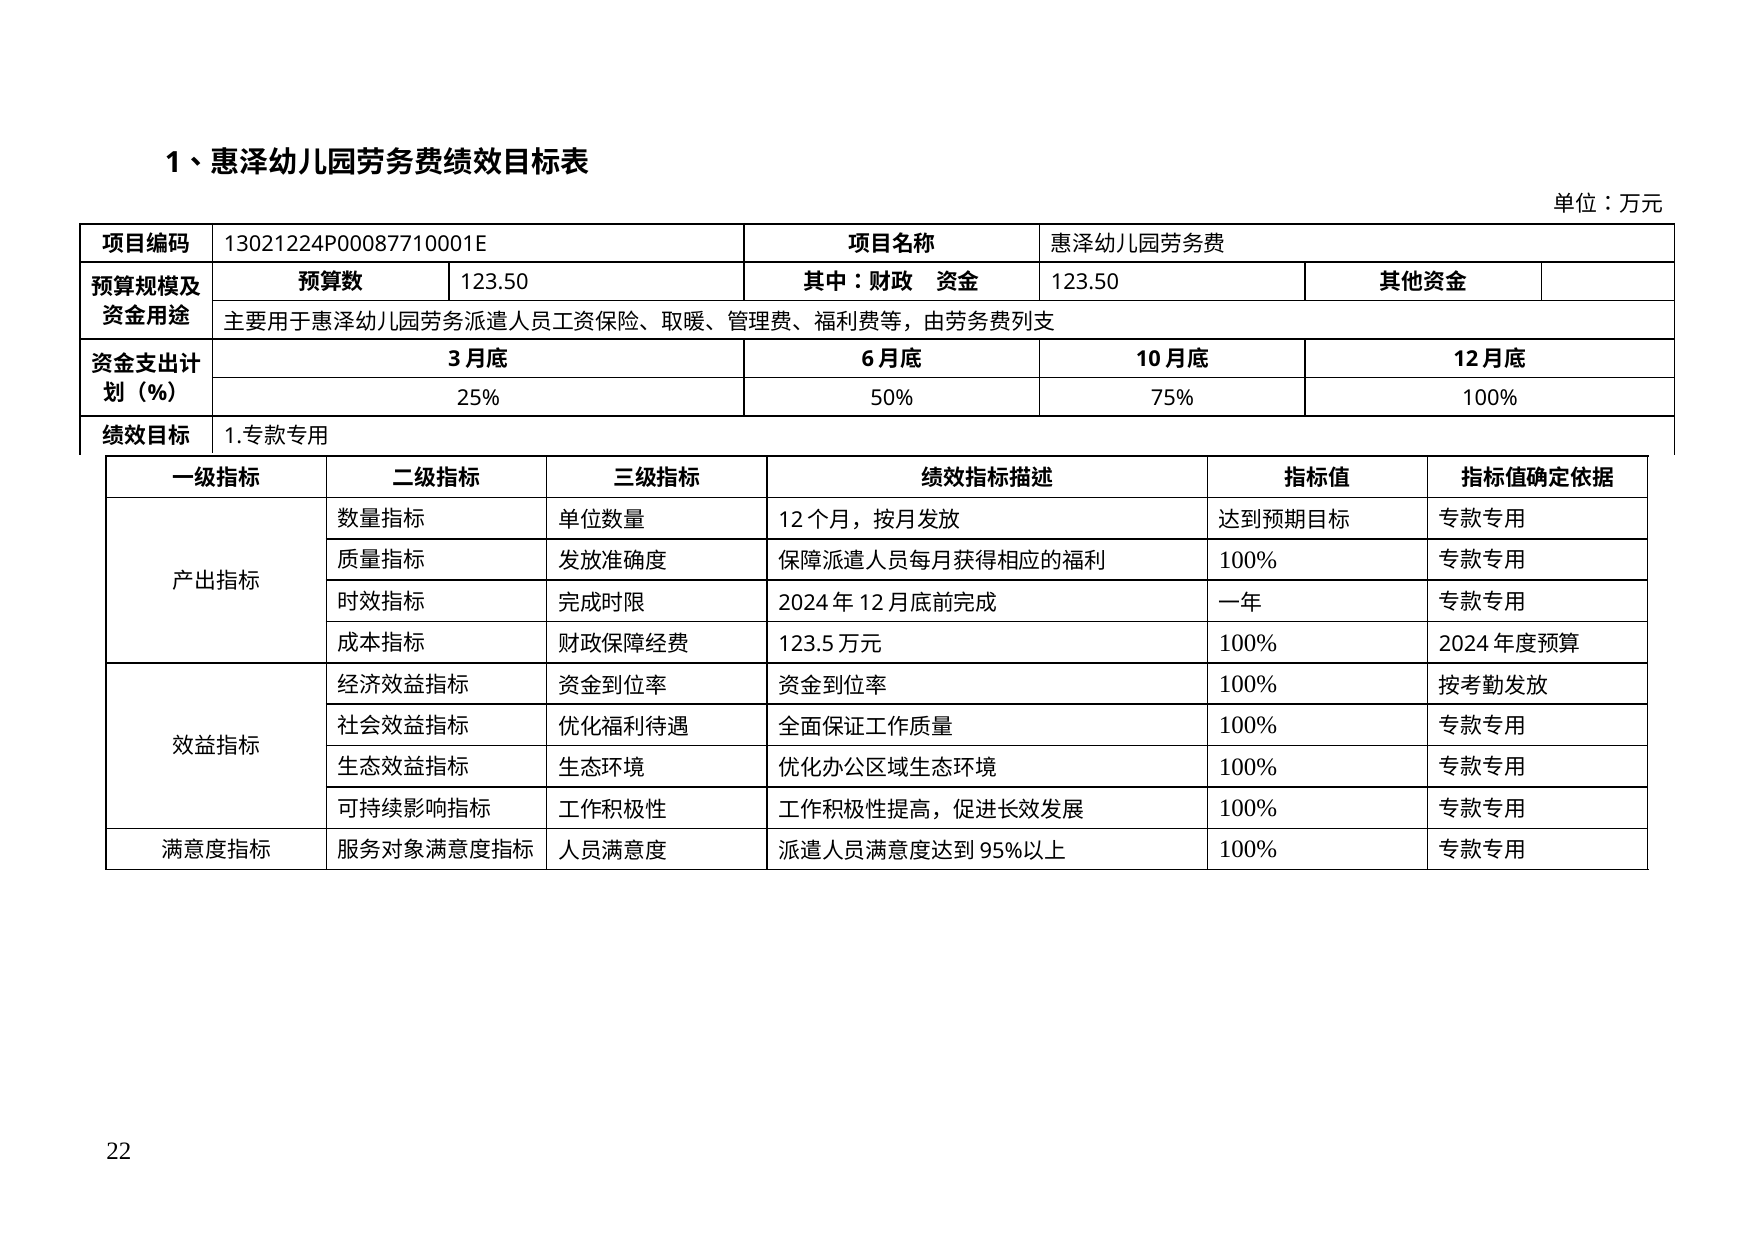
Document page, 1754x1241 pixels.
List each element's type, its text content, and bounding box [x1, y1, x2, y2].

table_cell 12个月，按月发放 [768, 498, 1207, 538]
table_cell 10月底 [1040, 340, 1304, 377]
table_cell 主要用于惠泽幼儿园劳务派遣人员工资保险、取暖、管理费、福利费等，由劳务费列支 [213, 301, 1674, 338]
table_header 指标值 [1208, 457, 1427, 497]
table_cell 发放准确度 [547, 540, 766, 579]
table_cell 派遣人员满意度达到95%以上 [768, 829, 1207, 869]
table_header 单位：万元 [81, 183, 1674, 223]
table_cell 100% [1208, 540, 1427, 579]
table_cell 13021224P00087710001E [213, 225, 743, 261]
table_cell 工作积极性 [547, 788, 766, 827]
table_cell 资金到位率 [768, 664, 1207, 703]
table_header 二级指标 [327, 457, 546, 497]
table_cell 达到预期目标 [1208, 498, 1427, 538]
table_cell 绩效目标 [81, 417, 212, 453]
table_cell 按考勤发放 [1428, 664, 1647, 703]
table_cell 财政保障经费 [547, 622, 766, 662]
table_cell 2024年度预算 [1428, 622, 1647, 662]
table_cell 资金支出计划（%） [81, 340, 212, 415]
table_cell 100% [1208, 788, 1427, 827]
table_cell 123.5万元 [768, 622, 1207, 662]
table_cell 质量指标 [327, 540, 546, 579]
table_cell 100% [1208, 664, 1427, 703]
table_cell 项目编码 [81, 225, 212, 261]
table_cell 项目名称 [745, 225, 1039, 261]
table_cell 专款专用 [1428, 498, 1647, 538]
table_cell 工作积极性提高，促进长效发展 [768, 788, 1207, 827]
table_cell 25% [213, 378, 743, 415]
table_cell 产出指标 [107, 498, 326, 662]
table_cell 可持续影响指标 [327, 788, 546, 827]
table_cell 75% [1040, 378, 1304, 415]
table_cell 100% [1208, 622, 1427, 662]
table_cell 123.50 [450, 263, 743, 300]
table_cell 专款专用 [1428, 540, 1647, 579]
table_cell 专款专用 [1428, 829, 1647, 869]
table_cell 优化福利待遇 [547, 705, 766, 745]
table_cell 完成时限 [547, 581, 766, 621]
table_cell 服务对象满意度指标 [327, 829, 546, 869]
table_cell 12月底 [1306, 340, 1674, 377]
table_cell 效益指标 [107, 664, 326, 827]
table_header 三级指标 [547, 457, 766, 497]
table_cell 1.专款专用 [213, 417, 1674, 453]
table_cell 专款专用 [1428, 581, 1647, 621]
table_cell [1542, 263, 1674, 300]
table_cell 保障派遣人员每月获得相应的福利 [768, 540, 1207, 579]
table_cell 数量指标 [327, 498, 546, 538]
table_cell 一年 [1208, 581, 1427, 621]
table_cell 单位数量 [547, 498, 766, 538]
table_cell 专款专用 [1428, 746, 1647, 786]
table_cell 2024年12月底前完成 [768, 581, 1207, 621]
table_header 指标值确定依据 [1428, 457, 1647, 497]
table_cell 资金到位率 [547, 664, 766, 703]
table_cell 其他资金 [1306, 263, 1541, 300]
table_cell 生态环境 [547, 746, 766, 786]
table_cell 123.50 [1040, 263, 1304, 300]
table_cell 成本指标 [327, 622, 546, 662]
text 1、惠泽幼儿园劳务费绩效目标表 [106, 142, 1648, 181]
table_cell 3月底 [213, 340, 743, 377]
table_cell 时效指标 [327, 581, 546, 621]
table_cell 100% [1208, 746, 1427, 786]
table_cell 人员满意度 [547, 829, 766, 869]
table_cell 预算数 [213, 263, 448, 300]
table_cell 6月底 [745, 340, 1039, 377]
table_cell 100% [1208, 705, 1427, 745]
table_cell 社会效益指标 [327, 705, 546, 745]
table_cell 生态效益指标 [327, 746, 546, 786]
table_cell 专款专用 [1428, 788, 1647, 827]
table_cell 满意度指标 [107, 829, 326, 869]
table_cell 预算规模及资金用途 [81, 263, 212, 338]
table_cell 全面保证工作质量 [768, 705, 1207, 745]
table_cell 100% [1208, 829, 1427, 869]
table_header 绩效指标描述 [768, 457, 1207, 497]
table_header 一级指标 [107, 457, 326, 497]
table_cell 其中：财政 资金 [745, 263, 1039, 300]
table_cell 50% [745, 378, 1039, 415]
table_cell 100% [1306, 378, 1674, 415]
table_cell 专款专用 [1428, 705, 1647, 745]
table_cell 惠泽幼儿园劳务费 [1040, 225, 1674, 261]
table_cell 经济效益指标 [327, 664, 546, 703]
table_cell 优化办公区域生态环境 [768, 746, 1207, 786]
